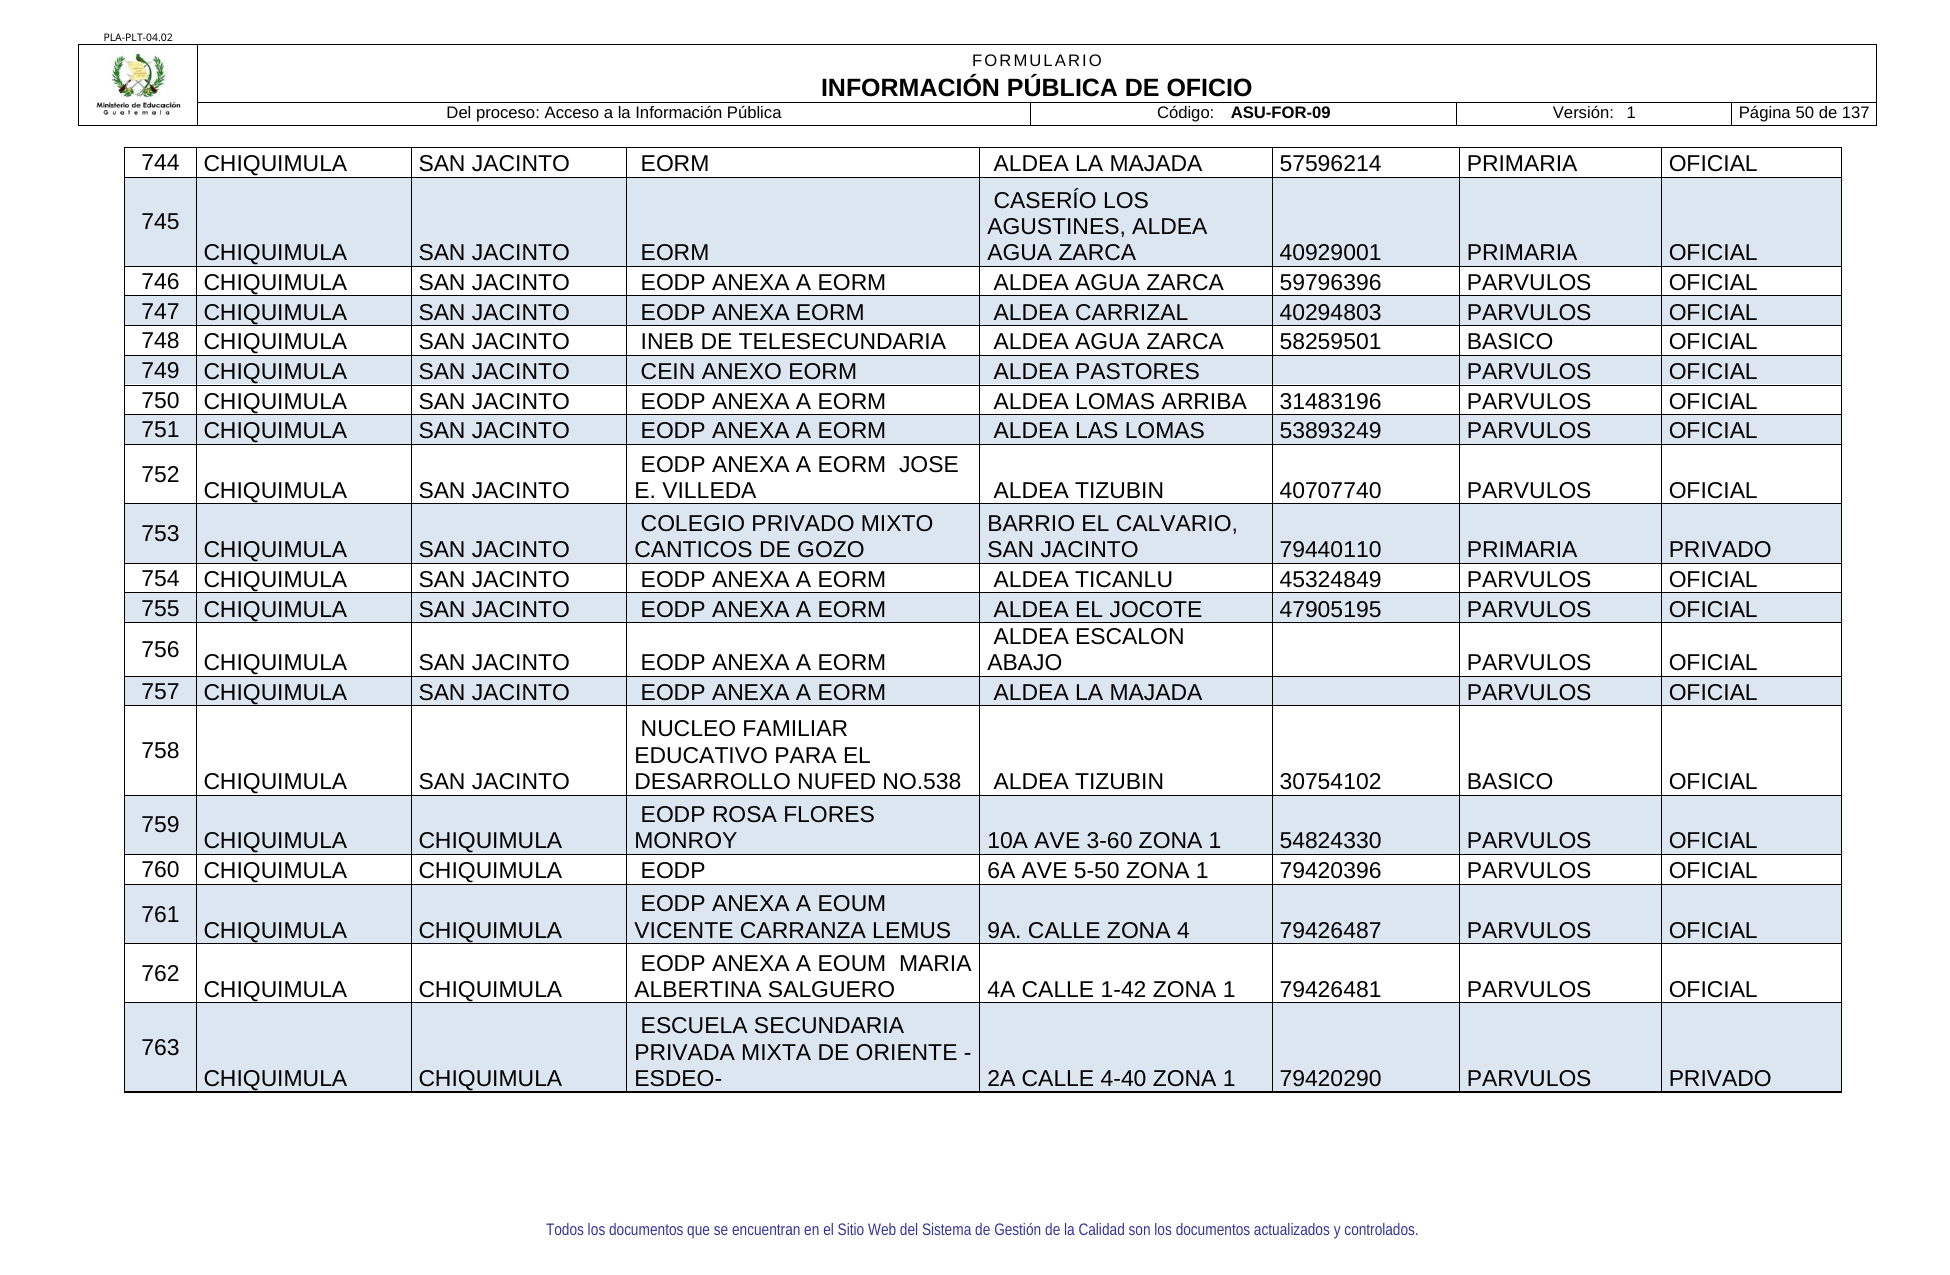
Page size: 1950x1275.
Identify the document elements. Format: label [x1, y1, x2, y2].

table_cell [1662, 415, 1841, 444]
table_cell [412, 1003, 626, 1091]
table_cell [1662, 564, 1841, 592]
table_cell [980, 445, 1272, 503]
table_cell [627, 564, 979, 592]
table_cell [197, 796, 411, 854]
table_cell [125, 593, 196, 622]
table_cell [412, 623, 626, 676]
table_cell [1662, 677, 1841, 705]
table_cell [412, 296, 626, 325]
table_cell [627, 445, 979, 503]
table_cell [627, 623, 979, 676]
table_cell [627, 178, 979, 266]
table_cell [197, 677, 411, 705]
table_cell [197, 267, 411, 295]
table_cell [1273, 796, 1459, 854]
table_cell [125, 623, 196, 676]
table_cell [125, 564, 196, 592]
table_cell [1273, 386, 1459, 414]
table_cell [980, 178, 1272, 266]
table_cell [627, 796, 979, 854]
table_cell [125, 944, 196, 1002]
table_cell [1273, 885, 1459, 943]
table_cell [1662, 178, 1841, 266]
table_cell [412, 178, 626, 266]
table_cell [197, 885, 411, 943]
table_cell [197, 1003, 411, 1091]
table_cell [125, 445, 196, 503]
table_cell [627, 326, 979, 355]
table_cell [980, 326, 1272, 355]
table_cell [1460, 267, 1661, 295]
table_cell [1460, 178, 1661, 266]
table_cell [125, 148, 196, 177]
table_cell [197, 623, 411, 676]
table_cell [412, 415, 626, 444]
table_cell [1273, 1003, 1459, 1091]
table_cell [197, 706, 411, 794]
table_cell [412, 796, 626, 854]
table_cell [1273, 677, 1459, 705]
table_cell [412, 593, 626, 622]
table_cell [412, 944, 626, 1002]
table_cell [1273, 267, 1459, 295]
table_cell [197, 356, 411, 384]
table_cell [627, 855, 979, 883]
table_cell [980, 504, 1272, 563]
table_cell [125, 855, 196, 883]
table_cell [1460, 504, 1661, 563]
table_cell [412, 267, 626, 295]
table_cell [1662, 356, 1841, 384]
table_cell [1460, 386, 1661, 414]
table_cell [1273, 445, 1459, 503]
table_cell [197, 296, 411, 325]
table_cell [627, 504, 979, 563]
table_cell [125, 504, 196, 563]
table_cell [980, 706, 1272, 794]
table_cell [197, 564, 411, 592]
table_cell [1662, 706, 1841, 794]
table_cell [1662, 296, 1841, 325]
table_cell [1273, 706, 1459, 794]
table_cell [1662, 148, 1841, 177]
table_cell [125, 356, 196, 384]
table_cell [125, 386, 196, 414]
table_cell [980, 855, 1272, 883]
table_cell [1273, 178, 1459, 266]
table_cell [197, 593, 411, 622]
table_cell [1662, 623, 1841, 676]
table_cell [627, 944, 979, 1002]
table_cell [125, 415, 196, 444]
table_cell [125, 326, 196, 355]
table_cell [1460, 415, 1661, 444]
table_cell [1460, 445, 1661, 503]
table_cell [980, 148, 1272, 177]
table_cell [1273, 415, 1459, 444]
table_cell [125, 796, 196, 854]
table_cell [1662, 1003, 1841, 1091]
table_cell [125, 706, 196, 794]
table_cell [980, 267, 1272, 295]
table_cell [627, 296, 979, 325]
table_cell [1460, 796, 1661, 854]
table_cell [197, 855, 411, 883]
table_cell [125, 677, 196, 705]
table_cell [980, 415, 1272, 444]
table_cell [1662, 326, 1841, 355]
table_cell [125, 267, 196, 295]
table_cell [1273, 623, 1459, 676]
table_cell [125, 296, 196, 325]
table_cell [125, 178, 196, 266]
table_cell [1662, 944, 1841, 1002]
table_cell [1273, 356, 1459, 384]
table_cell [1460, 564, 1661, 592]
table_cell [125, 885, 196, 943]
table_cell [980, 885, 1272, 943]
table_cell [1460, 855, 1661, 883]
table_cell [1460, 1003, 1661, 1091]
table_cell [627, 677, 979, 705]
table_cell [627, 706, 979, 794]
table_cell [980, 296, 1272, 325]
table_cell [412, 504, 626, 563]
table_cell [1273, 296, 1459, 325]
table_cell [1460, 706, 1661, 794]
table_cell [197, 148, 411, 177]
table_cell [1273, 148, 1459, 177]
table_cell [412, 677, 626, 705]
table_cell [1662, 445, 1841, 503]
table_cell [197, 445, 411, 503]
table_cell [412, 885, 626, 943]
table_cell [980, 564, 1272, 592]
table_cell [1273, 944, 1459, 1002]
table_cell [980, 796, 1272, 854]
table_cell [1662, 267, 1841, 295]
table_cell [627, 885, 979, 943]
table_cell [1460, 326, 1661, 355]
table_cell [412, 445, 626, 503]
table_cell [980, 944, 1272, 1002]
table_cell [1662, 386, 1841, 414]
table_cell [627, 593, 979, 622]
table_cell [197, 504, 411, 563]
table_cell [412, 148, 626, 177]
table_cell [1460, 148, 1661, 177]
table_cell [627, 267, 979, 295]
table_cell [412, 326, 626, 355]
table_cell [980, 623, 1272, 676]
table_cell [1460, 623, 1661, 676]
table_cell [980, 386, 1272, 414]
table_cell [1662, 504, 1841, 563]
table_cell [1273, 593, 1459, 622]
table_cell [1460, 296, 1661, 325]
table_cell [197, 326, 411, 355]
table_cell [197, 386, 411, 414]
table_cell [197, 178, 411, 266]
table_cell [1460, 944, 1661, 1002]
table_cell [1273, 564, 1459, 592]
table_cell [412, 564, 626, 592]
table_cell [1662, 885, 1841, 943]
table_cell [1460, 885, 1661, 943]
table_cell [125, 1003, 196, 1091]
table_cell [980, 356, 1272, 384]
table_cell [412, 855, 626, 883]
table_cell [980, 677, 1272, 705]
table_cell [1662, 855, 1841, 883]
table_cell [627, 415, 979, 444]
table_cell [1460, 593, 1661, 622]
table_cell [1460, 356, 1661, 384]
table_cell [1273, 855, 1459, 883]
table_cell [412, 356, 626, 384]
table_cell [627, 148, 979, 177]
picture [95, 51, 181, 117]
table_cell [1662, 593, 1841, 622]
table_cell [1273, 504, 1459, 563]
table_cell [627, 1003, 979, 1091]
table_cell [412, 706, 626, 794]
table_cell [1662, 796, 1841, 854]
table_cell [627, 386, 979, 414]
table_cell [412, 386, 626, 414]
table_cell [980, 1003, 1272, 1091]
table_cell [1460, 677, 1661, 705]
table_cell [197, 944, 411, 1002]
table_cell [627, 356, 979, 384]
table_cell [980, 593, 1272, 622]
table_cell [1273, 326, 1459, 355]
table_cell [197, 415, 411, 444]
